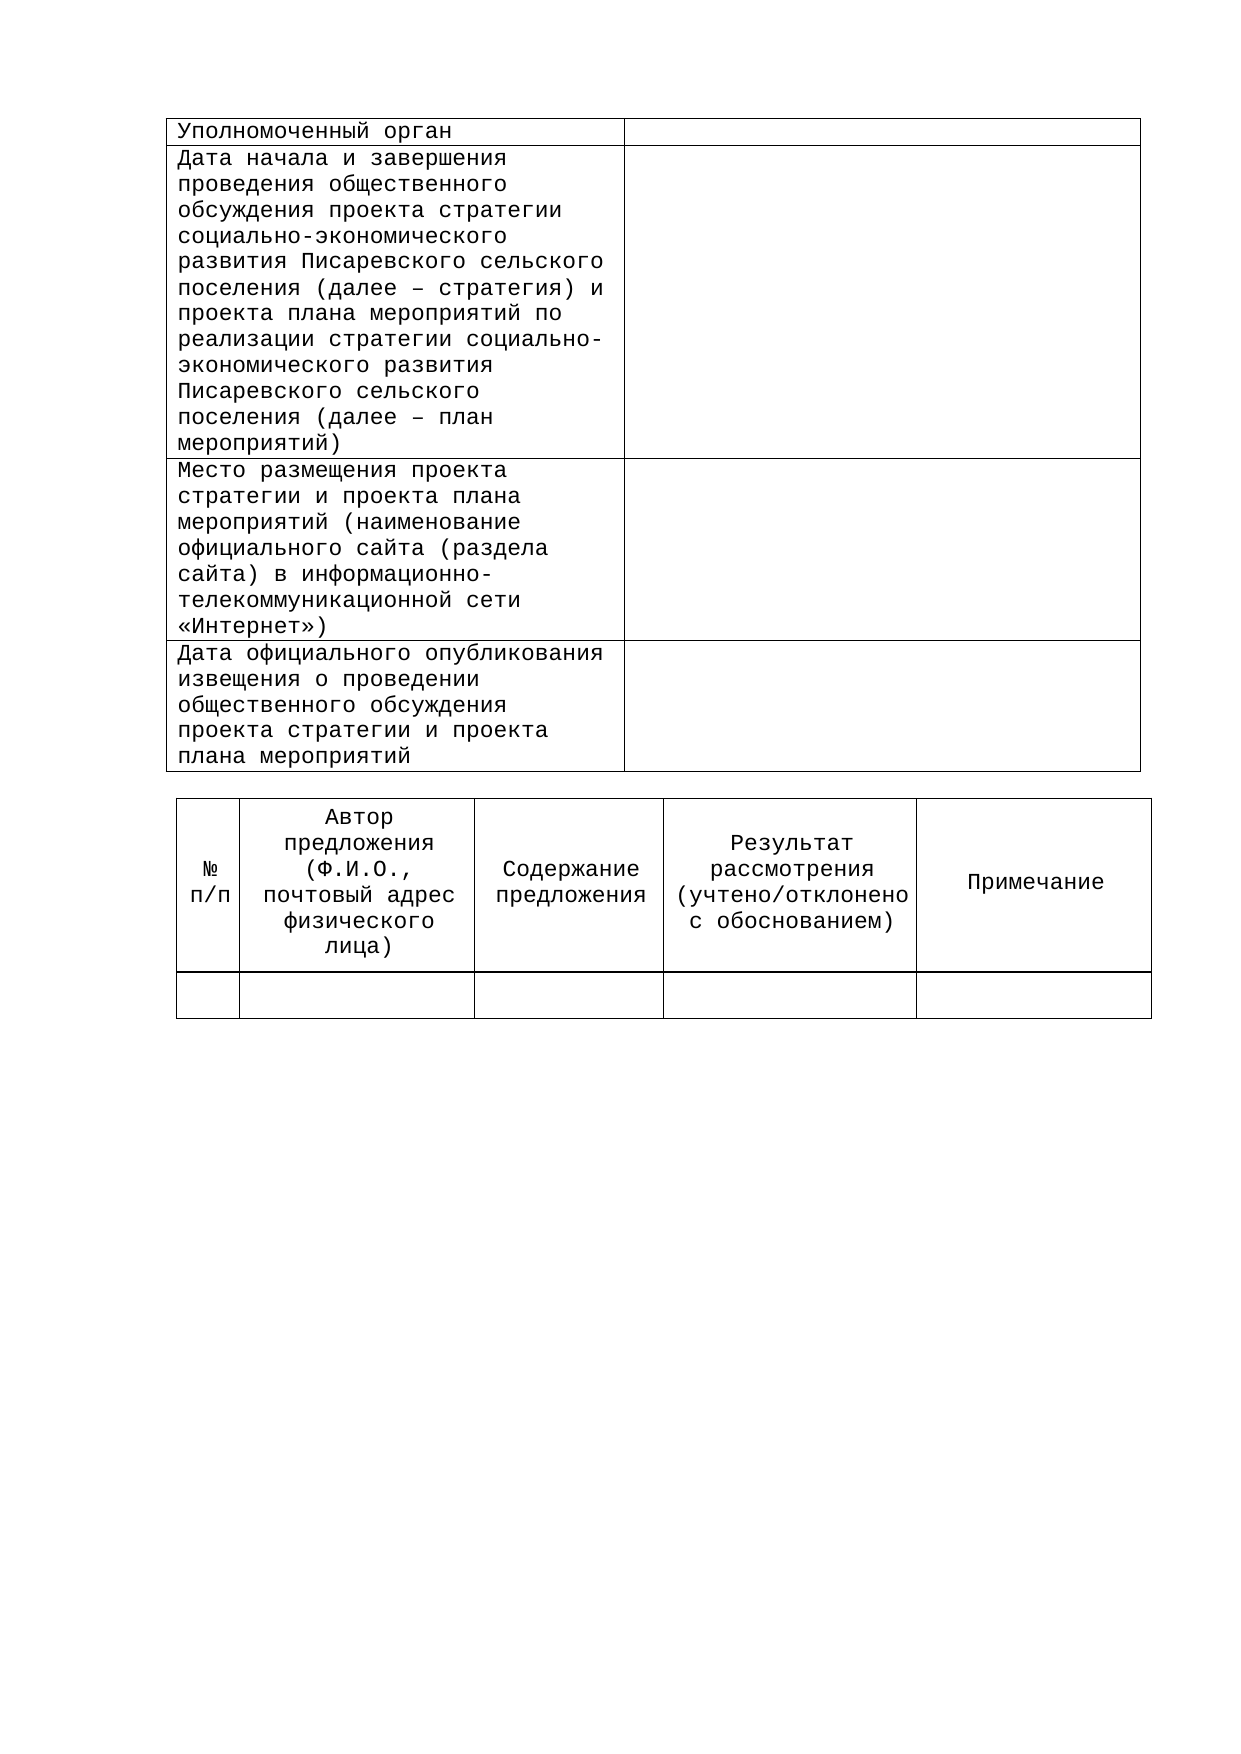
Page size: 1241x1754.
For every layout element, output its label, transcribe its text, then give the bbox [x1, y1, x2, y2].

table_cell [625, 459, 1140, 640]
table_cell Дата начала и завершения проведения общественного обсуждения проекта стратегии социально-экономического развития Писаревского сельского поселения (далее – стратегия) и проекта плана мероприятий по реализации стратегии социально-экономического развития Писаревского сельского поселения (далее – план мероприятий) [167, 146, 624, 457]
table_header Результат рассмотрения (учтено/отклонено с обоснованием) [664, 799, 916, 971]
table_cell [917, 973, 1151, 1018]
table_cell [475, 973, 663, 1018]
table_cell [625, 119, 1140, 145]
table_cell [625, 641, 1140, 771]
table_header Автор предложения (Ф.И.О., почтовый адрес физического лица) [240, 799, 474, 971]
table_cell Место размещения проекта стратегии и проекта плана мероприятий (наименование официального сайта (раздела сайта) в информационно-телекоммуникационной сети «Интернет») [167, 459, 624, 640]
table_cell [240, 973, 474, 1018]
table_cell [177, 973, 239, 1018]
table_cell [664, 973, 916, 1018]
table_header Примечание [917, 799, 1151, 971]
table_cell [625, 146, 1140, 457]
table_cell Уполномоченный орган [167, 119, 624, 145]
table_header Содержание предложения [475, 799, 663, 971]
table_header № п/п [177, 799, 239, 971]
table_cell Дата официального опубликования извещения о проведении общественного обсуждения проекта стратегии и проекта плана мероприятий [167, 641, 624, 771]
